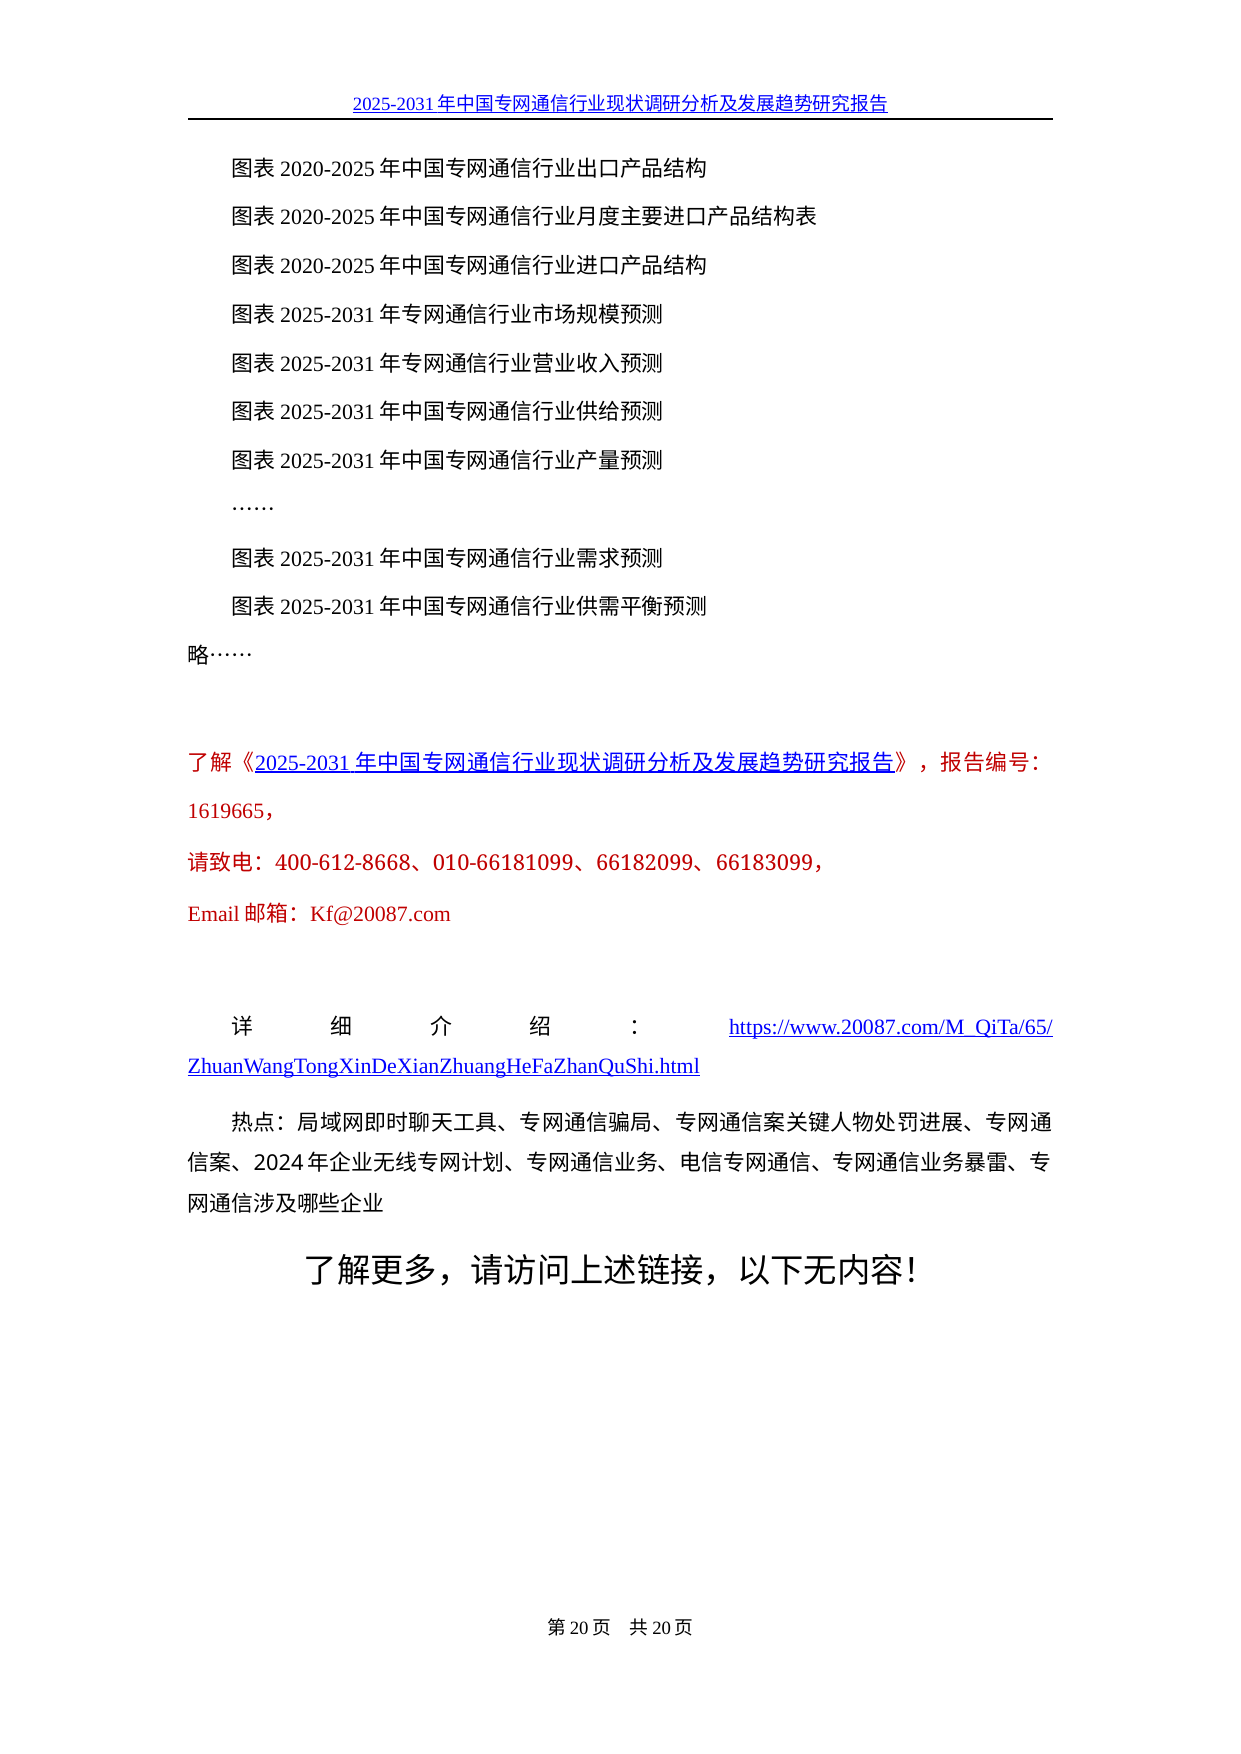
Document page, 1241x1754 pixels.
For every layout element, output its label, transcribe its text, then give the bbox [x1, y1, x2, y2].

text 了解《2025-2031年中国专网通信行业现状调研分析及发展趋势研究报告》，报告编号：1619665， [187, 744, 1053, 825]
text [187, 150, 1053, 670]
text 详细介绍：https://www.20087.com/M_QiTa/65/ZhuanWangTongXinDeXianZhuangHeFaZhanQuShi.html [187, 1009, 1053, 1082]
text Email邮箱：Kf@20087.com [187, 896, 1053, 928]
text 热点：局域网即时聊天工具、专网通信骗局、专网通信案关键人物处罚进展、专网通信案、2024年企业无线专网计划、专网通信业务、电信专网通信、专网通信业务暴雷、专网通信涉及哪些企业 [187, 1104, 1053, 1218]
text 请致电：400-612-8668、010-66181099、66182099、66183099， [187, 844, 1053, 877]
title 了解更多，请访问上述链接，以下无内容！ [187, 1236, 1053, 1301]
